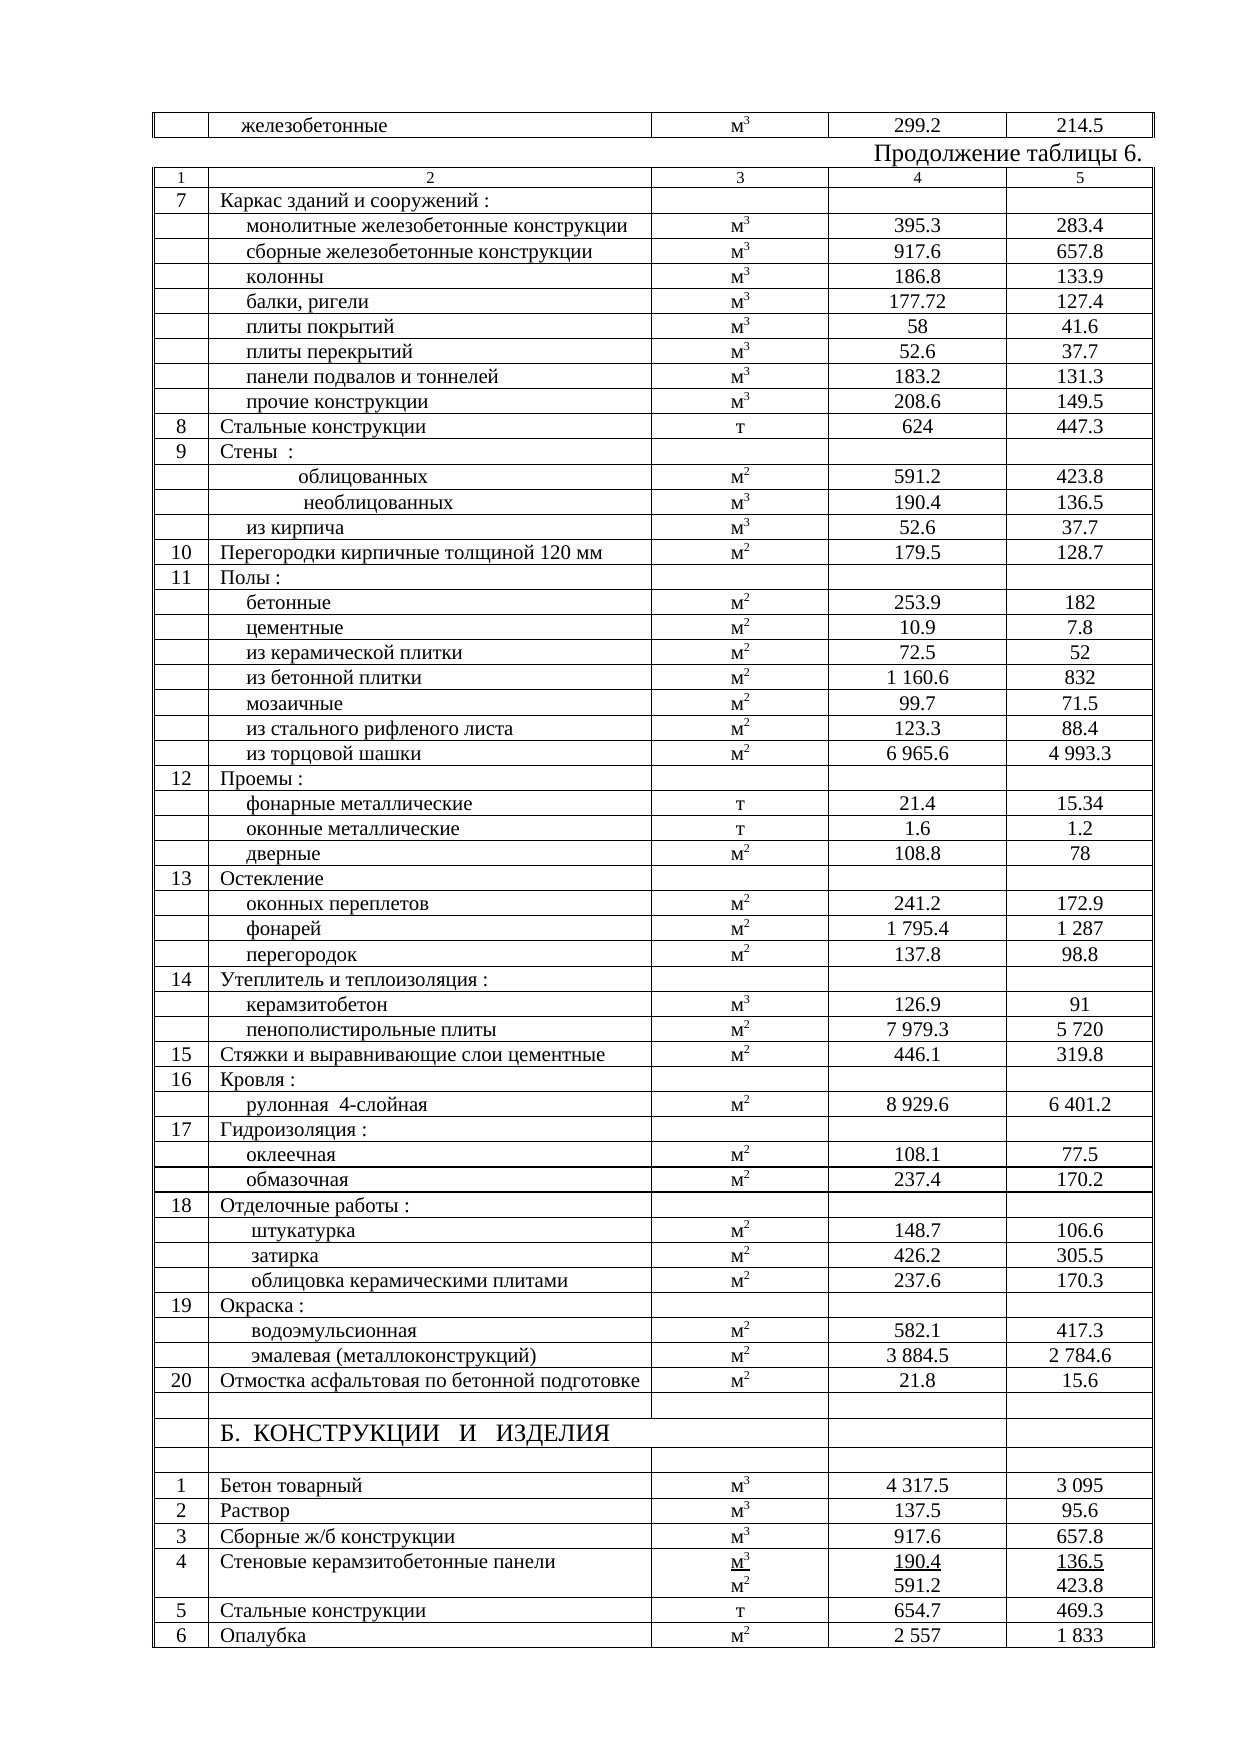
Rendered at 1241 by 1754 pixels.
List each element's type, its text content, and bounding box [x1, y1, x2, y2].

table_cell облицованных [209, 465, 651, 488]
table_cell мозаичные [209, 690, 651, 714]
table_cell [155, 364, 208, 388]
table_cell 917.6 [829, 1524, 1006, 1548]
table_cell цементные [209, 615, 651, 639]
table_cell из торцовой шашки [209, 741, 651, 765]
table_cell 37.7 [1007, 339, 1152, 363]
table_cell [155, 891, 208, 915]
table_cell [1007, 766, 1152, 790]
table_cell рулонная 4-слойная [209, 1092, 651, 1116]
table_cell 5 720 [1007, 1017, 1152, 1041]
table_cell м3 [652, 264, 828, 288]
table_cell 5 [1007, 168, 1152, 187]
table_cell 108.8 [829, 841, 1006, 865]
table_cell м3 м2 [652, 1549, 828, 1597]
table_cell [829, 967, 1006, 991]
table_cell 131.3 [1007, 364, 1152, 388]
table_cell м2 [652, 690, 828, 714]
table_cell м2 [652, 891, 828, 915]
table_cell Стены : [209, 439, 651, 463]
table_cell 1.2 [1007, 816, 1152, 840]
table_cell [155, 1092, 208, 1116]
table_cell 127.4 [1007, 289, 1152, 313]
table_cell 4 [155, 1549, 208, 1597]
table_cell 170.2 [1007, 1168, 1152, 1191]
table_cell [155, 1243, 208, 1267]
table_cell м2 [652, 590, 828, 614]
table_cell [155, 239, 208, 263]
table_cell м2 [652, 640, 828, 664]
table_cell 41.6 [1007, 314, 1152, 338]
table_cell [652, 1193, 828, 1217]
table_cell [1007, 1117, 1152, 1141]
table_cell 624 [829, 414, 1006, 438]
table_cell 190.4 [829, 490, 1006, 514]
table_cell [155, 1343, 208, 1367]
table_cell м2 [652, 1318, 828, 1342]
table_cell из стального рифленого листа [209, 716, 651, 739]
table_cell м3 [652, 289, 828, 313]
table_cell 591.2 [829, 465, 1006, 488]
table_cell 6 401.2 [1007, 1092, 1152, 1116]
table_cell 1 833 [1007, 1623, 1152, 1647]
table_cell 15.34 [1007, 791, 1152, 815]
table_cell [652, 1117, 828, 1141]
table_cell из кирпича [209, 515, 651, 539]
table_cell 15 [155, 1042, 208, 1066]
table_cell 657.8 [1007, 1524, 1152, 1548]
table_cell 91 [1007, 992, 1152, 1016]
table_cell [829, 1293, 1006, 1317]
table_cell [1007, 1067, 1152, 1091]
table_cell 72.5 [829, 640, 1006, 664]
table_cell м3 [652, 1524, 828, 1548]
table_cell [155, 615, 208, 639]
table_cell [829, 766, 1006, 790]
table_cell 3 [155, 1524, 208, 1548]
table_cell м3 [652, 490, 828, 514]
table_cell 253.9 [829, 590, 1006, 614]
table_cell 214.5 [1007, 113, 1152, 137]
table_cell [155, 1142, 208, 1166]
table_cell 319.8 [1007, 1042, 1152, 1066]
table_cell т [652, 816, 828, 840]
table_cell м3 [652, 314, 828, 338]
table_cell 654.7 [829, 1598, 1006, 1622]
table_cell 237.6 [829, 1268, 1006, 1292]
table_cell [1007, 1293, 1152, 1317]
table_cell 2 [209, 168, 651, 187]
table_cell 426.2 [829, 1243, 1006, 1267]
table_cell 13 [155, 866, 208, 890]
table_cell [1007, 967, 1152, 991]
table_cell 190.4 591.2 [829, 1549, 1006, 1597]
table_cell 1.6 [829, 816, 1006, 840]
table_cell [829, 1193, 1006, 1217]
table_cell м2 [652, 841, 828, 865]
table_cell балки, ригели [209, 289, 651, 313]
table_cell м3 [652, 214, 828, 237]
table_cell м3 [652, 239, 828, 263]
table_cell из бетонной плитки [209, 665, 651, 689]
table_cell [652, 439, 828, 463]
table_cell [155, 1393, 208, 1417]
table_cell м2 [652, 465, 828, 488]
table_cell м2 [652, 540, 828, 564]
table_cell Стеновые керамзитобетонные панели [209, 1549, 651, 1597]
table_cell 133.9 [1007, 264, 1152, 288]
table_cell Продолжение таблицы 6. [153, 137, 1154, 167]
table_cell [829, 866, 1006, 890]
table_cell 12 [155, 766, 208, 790]
table_cell Сборные ж/б конструкции [209, 1524, 651, 1548]
table_cell Окраска : [209, 1293, 651, 1317]
table_cell Перегородки кирпичные толщиной 120 мм [209, 540, 651, 564]
table_cell 582.1 [829, 1318, 1006, 1342]
table_cell 7 979.3 [829, 1017, 1006, 1041]
table_cell [1007, 1448, 1152, 1472]
table_cell Гидроизоляция : [209, 1117, 651, 1141]
table_cell [155, 816, 208, 840]
table_cell [155, 690, 208, 714]
table_cell 3 095 [1007, 1473, 1152, 1497]
table_cell [829, 1448, 1006, 1472]
table_cell 148.7 [829, 1218, 1006, 1242]
table_cell м3 [652, 992, 828, 1016]
table_cell м3 [652, 1473, 828, 1497]
table_cell 21.8 [829, 1368, 1006, 1392]
table_cell 395.3 [829, 214, 1006, 237]
table_cell 447.3 [1007, 414, 1152, 438]
table_cell Полы : [209, 565, 651, 589]
table_cell плиты перекрытий [209, 339, 651, 363]
table_cell [829, 188, 1006, 212]
table_cell 95.6 [1007, 1499, 1152, 1522]
table_cell 18 [155, 1193, 208, 1217]
table_cell [155, 992, 208, 1016]
table_cell 4 [829, 168, 1006, 187]
table_cell [652, 1448, 828, 1472]
table_cell м2 [652, 716, 828, 739]
table_cell керамзитобетон [209, 992, 651, 1016]
table_cell м3 [652, 515, 828, 539]
table_cell Опалубка [209, 1623, 651, 1647]
table_cell прочие конструкции [209, 389, 651, 413]
table_cell 37.7 [1007, 515, 1152, 539]
table_cell 2 557 [829, 1623, 1006, 1647]
table_cell 299.2 [829, 113, 1006, 137]
table_cell 52.6 [829, 515, 1006, 539]
table_cell м2 [652, 1042, 828, 1066]
table_cell Отмостка асфальтовая по бетонной подготовке [209, 1368, 651, 1392]
table_cell 128.7 [1007, 540, 1152, 564]
table_cell 14 [155, 967, 208, 991]
table_cell 77.5 [1007, 1142, 1152, 1166]
table_cell [155, 1168, 208, 1191]
table_cell м2 [652, 1343, 828, 1367]
table_cell оконные металлические [209, 816, 651, 840]
table_cell 52 [1007, 640, 1152, 664]
table_cell 283.4 [1007, 214, 1152, 237]
table_cell 417.3 [1007, 1318, 1152, 1342]
table_cell м2 [652, 615, 828, 639]
table_cell [155, 490, 208, 514]
table_cell 3 [652, 168, 828, 187]
table_cell 6 [155, 1623, 208, 1647]
table_cell 1 [155, 168, 208, 187]
table_cell [155, 515, 208, 539]
table_cell 16 [155, 1067, 208, 1091]
table_cell м2 [652, 1268, 828, 1292]
table_cell [155, 590, 208, 614]
table_cell Проемы : [209, 766, 651, 790]
table_cell 78 [1007, 841, 1152, 865]
table_cell сборные железобетонные конструкции [209, 239, 651, 263]
table_cell 469.3 [1007, 1598, 1152, 1622]
table_cell [1007, 565, 1152, 589]
table_cell м3 [652, 339, 828, 363]
table_cell 5 [155, 1598, 208, 1622]
table_cell 917.6 [829, 239, 1006, 263]
table_cell Б. КОНСТРУКЦИИ И ИЗДЕЛИЯ [209, 1419, 828, 1447]
table_cell [155, 1448, 208, 1472]
table_cell 4 993.3 [1007, 741, 1152, 765]
table_cell [155, 214, 208, 237]
table_cell 137.5 [829, 1499, 1006, 1522]
table_cell 106.6 [1007, 1218, 1152, 1242]
table_cell 98.8 [1007, 941, 1152, 966]
table_cell [829, 1067, 1006, 1091]
table_cell бетонные [209, 590, 651, 614]
table_cell [829, 439, 1006, 463]
table_cell 1 287 [1007, 916, 1152, 940]
table_cell эмалевая (металлоконструкций) [209, 1343, 651, 1367]
table_cell штукатурка [209, 1218, 651, 1242]
table_cell монолитные железобетонные конструкции [209, 214, 651, 237]
table_cell 58 [829, 314, 1006, 338]
table_cell [829, 1117, 1006, 1141]
table_cell 19 [155, 1293, 208, 1317]
table_cell [1007, 866, 1152, 890]
table_cell [1007, 1419, 1152, 1447]
table_cell [155, 665, 208, 689]
table_cell [652, 565, 828, 589]
table_cell т [652, 414, 828, 438]
table_cell [829, 565, 1006, 589]
table_cell 10 [155, 540, 208, 564]
table_cell м3 [652, 389, 828, 413]
table_cell 657.8 [1007, 239, 1152, 263]
table_cell фонарные металлические [209, 791, 651, 815]
table_cell [829, 1419, 1006, 1447]
table_cell м2 [652, 1017, 828, 1041]
table_cell [155, 841, 208, 865]
table_cell 305.5 [1007, 1243, 1152, 1267]
table_cell Кровля : [209, 1067, 651, 1091]
table_cell 52.6 [829, 339, 1006, 363]
table_cell [155, 1318, 208, 1342]
table_cell 17 [155, 1117, 208, 1141]
table_cell [652, 1067, 828, 1091]
table_cell м3 [652, 1499, 828, 1522]
table_cell фонарей [209, 916, 651, 940]
table_cell из керамической плитки [209, 640, 651, 664]
table_cell [155, 264, 208, 288]
table_cell плиты покрытий [209, 314, 651, 338]
table_cell 126.9 [829, 992, 1006, 1016]
table_cell 71.5 [1007, 690, 1152, 714]
table_cell Каркас зданий и сооружений : [209, 188, 651, 212]
table_cell 177.72 [829, 289, 1006, 313]
table_cell 8 929.6 [829, 1092, 1006, 1116]
table_cell 1 795.4 [829, 916, 1006, 940]
table_cell 149.5 [1007, 389, 1152, 413]
table_cell 6 965.6 [829, 741, 1006, 765]
table_cell 10.9 [829, 615, 1006, 639]
table_cell [155, 389, 208, 413]
table_cell [652, 766, 828, 790]
table_cell 172.9 [1007, 891, 1152, 915]
table_cell 186.8 [829, 264, 1006, 288]
table_cell [209, 1393, 651, 1417]
table_cell [155, 1017, 208, 1041]
table_cell железобетонные [209, 113, 651, 137]
table_cell 179.5 [829, 540, 1006, 564]
table_cell 4 317.5 [829, 1473, 1006, 1497]
table_cell Утеплитель и теплоизоляция : [209, 967, 651, 991]
table_cell Стальные конструкции [209, 1598, 651, 1622]
table_cell 170.3 [1007, 1268, 1152, 1292]
table_cell 2 784.6 [1007, 1343, 1152, 1367]
table_cell [155, 916, 208, 940]
table_cell [155, 314, 208, 338]
table_cell панели подвалов и тоннелей [209, 364, 651, 388]
table_cell [155, 640, 208, 664]
table_cell 241.2 [829, 891, 1006, 915]
table_cell м3 [652, 364, 828, 388]
table_cell 182 [1007, 590, 1152, 614]
table_cell м2 [652, 1092, 828, 1116]
table_cell [1007, 1393, 1152, 1417]
table_cell [155, 716, 208, 739]
table_cell т [652, 791, 828, 815]
table_cell м2 [652, 665, 828, 689]
table_cell Отделочные работы : [209, 1193, 651, 1217]
table_cell т [652, 1598, 828, 1622]
table_cell [155, 741, 208, 765]
table_cell м2 [652, 941, 828, 966]
table_cell дверные [209, 841, 651, 865]
table_cell 9 [155, 439, 208, 463]
table_cell [1007, 188, 1152, 212]
table_cell облицовка керамическими плитами [209, 1268, 651, 1292]
table_cell 832 [1007, 665, 1152, 689]
table_cell 136.5 [1007, 490, 1152, 514]
table_cell 3 884.5 [829, 1343, 1006, 1367]
table_cell [155, 465, 208, 488]
table_cell [652, 188, 828, 212]
table_cell оклеечная [209, 1142, 651, 1166]
table_cell 123.3 [829, 716, 1006, 739]
table_cell 108.1 [829, 1142, 1006, 1166]
table_cell [155, 339, 208, 363]
table_cell [652, 1293, 828, 1317]
table_cell [652, 967, 828, 991]
table_cell [155, 1218, 208, 1242]
table_cell 137.8 [829, 941, 1006, 966]
table_cell перегородок [209, 941, 651, 966]
table_cell [155, 1419, 208, 1447]
table_cell 423.8 [1007, 465, 1152, 488]
table_cell 99.7 [829, 690, 1006, 714]
table_cell оконных переплетов [209, 891, 651, 915]
table_cell затирка [209, 1243, 651, 1267]
table_cell м2 [652, 741, 828, 765]
table_cell Раствор [209, 1499, 651, 1522]
table_cell м2 [652, 916, 828, 940]
table_cell 237.4 [829, 1168, 1006, 1191]
table_cell 208.6 [829, 389, 1006, 413]
table_cell водоэмульсионная [209, 1318, 651, 1342]
table_cell [829, 1393, 1006, 1417]
table_cell м2 [652, 1168, 828, 1191]
table_cell [1007, 439, 1152, 463]
table_cell [155, 1268, 208, 1292]
table_cell необлицованных [209, 490, 651, 514]
table_cell 2 [155, 1499, 208, 1522]
table_cell 8 [155, 414, 208, 438]
table_cell 183.2 [829, 364, 1006, 388]
table_cell м2 [652, 1142, 828, 1166]
table_cell 446.1 [829, 1042, 1006, 1066]
table_cell 1 160.6 [829, 665, 1006, 689]
table_cell Бетон товарный [209, 1473, 651, 1497]
table_cell м2 [652, 1243, 828, 1267]
table_cell [209, 1448, 651, 1472]
table_cell Стяжки и выравнивающие слои цементные [209, 1042, 651, 1066]
table_cell колонны [209, 264, 651, 288]
table_cell [155, 791, 208, 815]
table_cell [1007, 1193, 1152, 1217]
table_cell [155, 289, 208, 313]
table_cell 11 [155, 565, 208, 589]
table_cell м3 [652, 113, 828, 137]
table_cell [652, 1393, 828, 1417]
table_cell [155, 113, 208, 137]
table_cell Остекление [209, 866, 651, 890]
table_cell пенополистирольные плиты [209, 1017, 651, 1041]
table_cell обмазочная [209, 1168, 651, 1191]
table_cell Стальные конструкции [209, 414, 651, 438]
table_cell м2 [652, 1368, 828, 1392]
table_cell м2 [652, 1218, 828, 1242]
table_cell 7 [155, 188, 208, 212]
table_cell 1 [155, 1473, 208, 1497]
table_cell 136.5 423.8 [1007, 1549, 1152, 1597]
table_cell м2 [652, 1623, 828, 1647]
table_cell 7.8 [1007, 615, 1152, 639]
table_cell 15.6 [1007, 1368, 1152, 1392]
table_cell [652, 866, 828, 890]
table_cell 88.4 [1007, 716, 1152, 739]
table_cell 20 [155, 1368, 208, 1392]
table_cell 21.4 [829, 791, 1006, 815]
table_cell [155, 941, 208, 966]
